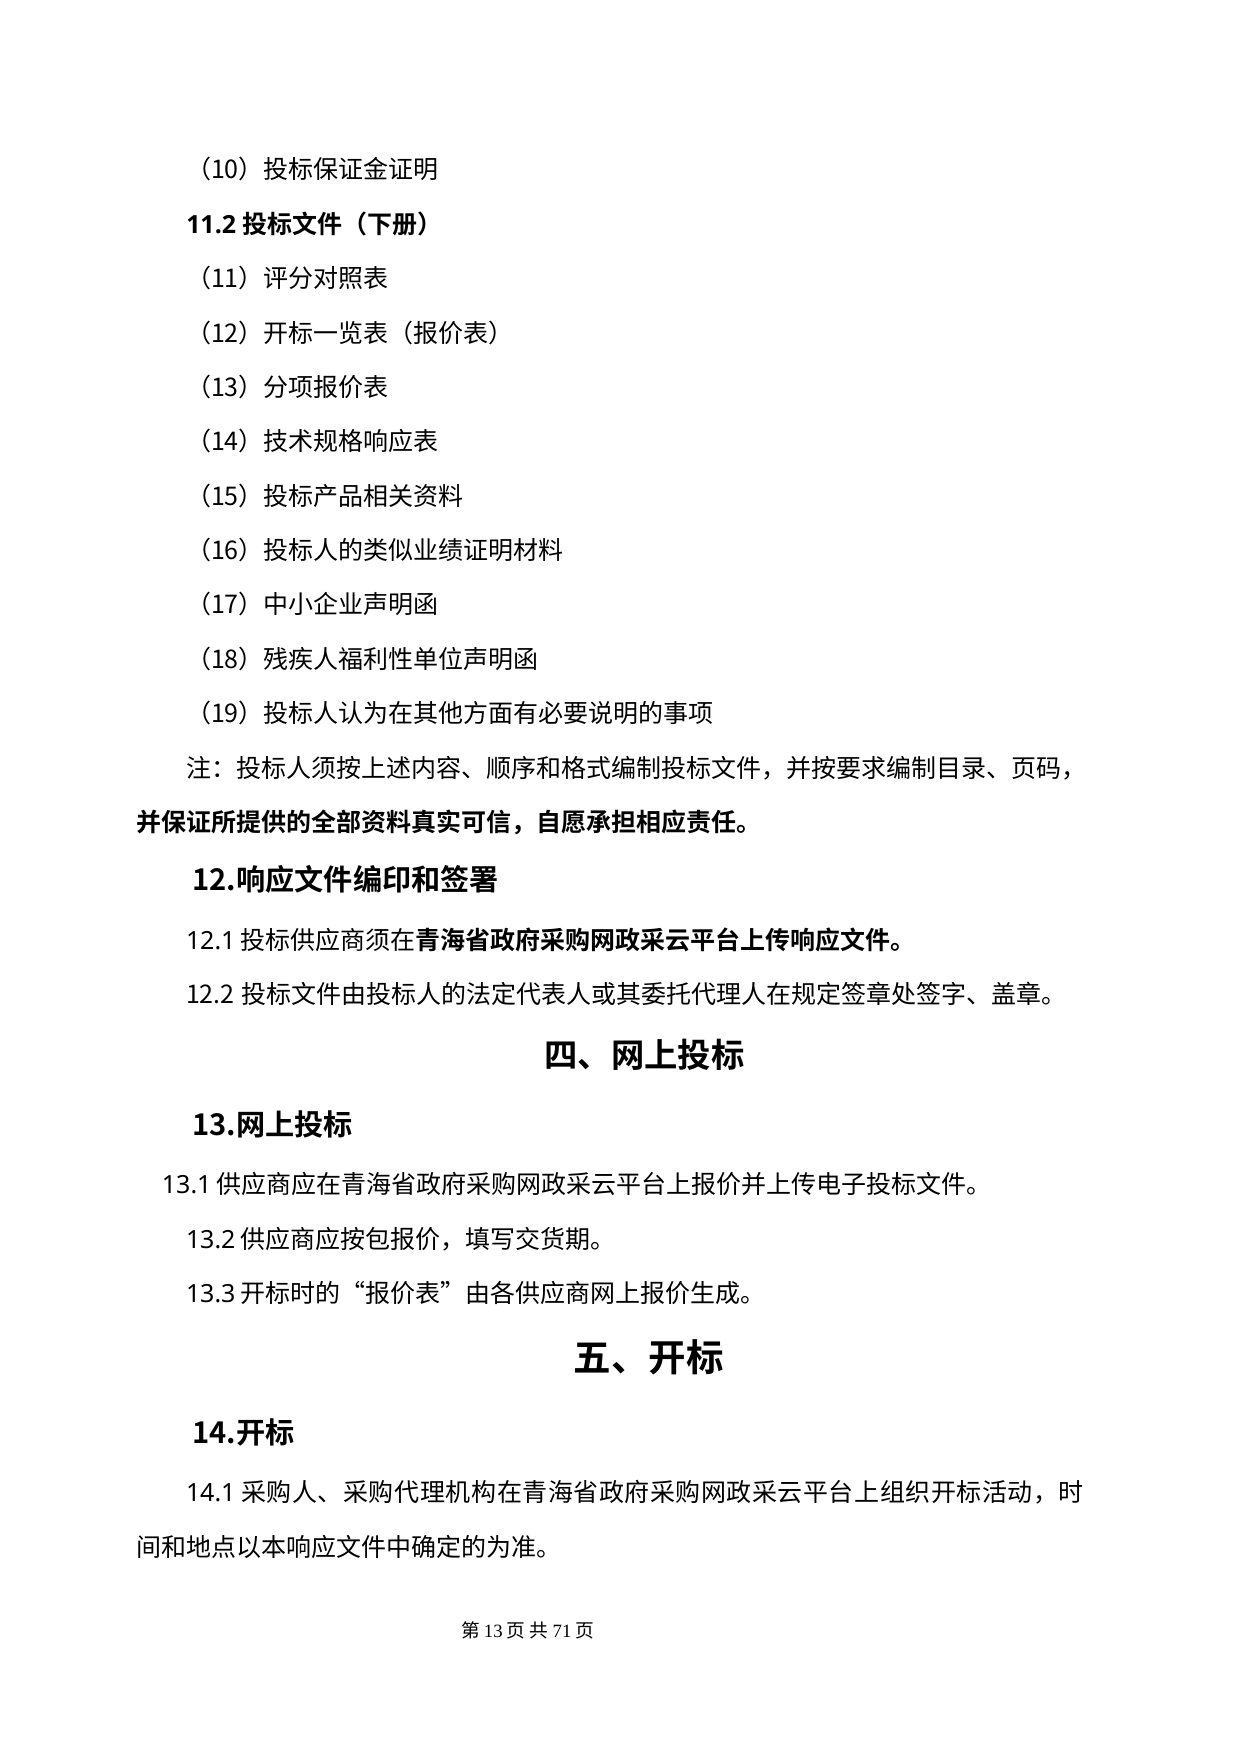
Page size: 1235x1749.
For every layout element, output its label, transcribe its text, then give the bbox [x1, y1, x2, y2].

text 12.响应文件编印和签署 [136, 857, 1086, 899]
list 投标产品相关资料 [136, 476, 1086, 512]
text 14.开标 [136, 1409, 1086, 1452]
list 开标一览表（报价表） [136, 313, 1086, 349]
list 技术规格响应表 [136, 422, 1086, 458]
list 中小企业声明函 [136, 585, 1086, 621]
list 分项报价表 [136, 367, 1086, 404]
text 12.1投标供应商须在青海省政府采购网政采云平台上传响应文件。 [136, 920, 1086, 957]
text 13.网上投标 [136, 1101, 1086, 1144]
list 评分对照表 [136, 259, 1086, 295]
list 投标人认为在其他方面有必要说明的事项 [136, 694, 1086, 730]
text 13.2供应商应按包报价，填写交货期。 [136, 1219, 1086, 1255]
text 注：投标人须按上述内容、顺序和格式编制投标文件，并按要求编制目录、页码，并保证所提供的全部资料真实可信，自愿承担相应责任。 [136, 748, 1086, 839]
title 五、开标 [136, 1328, 1086, 1382]
text 11.2 投标文件（下册） [136, 204, 1086, 241]
text 13.1供应商应在青海省政府采购网政采云平台上报价并上传电子投标文件。 [136, 1165, 1086, 1201]
list 投标保证金证明 [136, 150, 1086, 186]
text 14.1采购人、采购代理机构在青海省政府采购网政采云平台上组织开标活动，时间和地点以本响应文件中确定的为准。 [136, 1473, 1086, 1563]
text 四、网上投标 [136, 1029, 1086, 1077]
text 13.3开标时的“报价表”由各供应商网上报价生成。 [136, 1273, 1086, 1310]
text 12.2 投标文件由投标人的法定代表人或其委托代理人在规定签章处签字、盖章。 [136, 975, 1086, 1011]
list 投标人的类似业绩证明材料 [136, 531, 1086, 567]
list 残疾人福利性单位声明函 [136, 639, 1086, 676]
